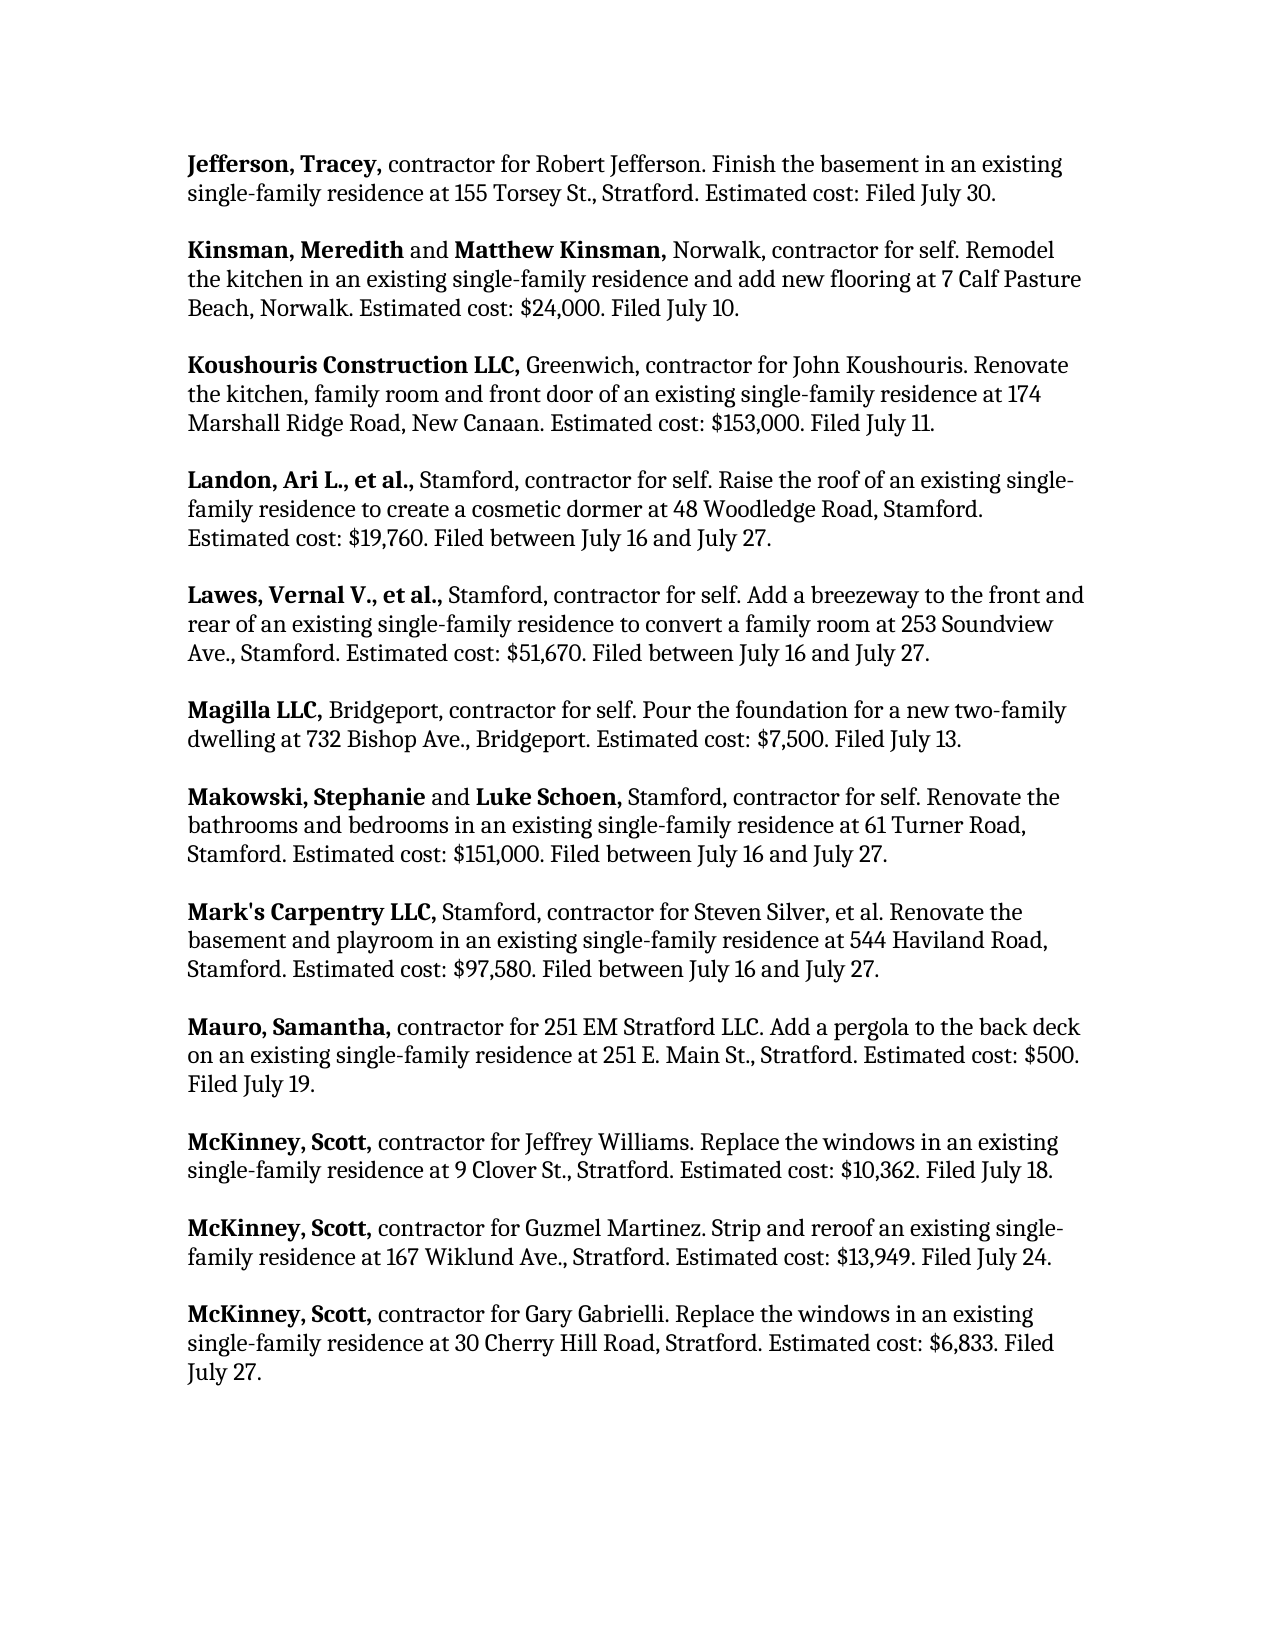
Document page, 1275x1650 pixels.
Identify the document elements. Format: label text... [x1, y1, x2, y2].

text Lawes, Vernal V., et al., Stamford, contractor for self. Add a breezeway to the front and rear of an existing single-family residence to convert a family room at 253 Soundview Ave., Stamford. Estimated cost: $51,670. Filed between July 16 and July 27. [187, 581, 1087, 667]
text Makowski, Stephanie and Luke Schoen, Stamford, contractor for self. Renovate the bathrooms and bedrooms in an existing single-family residence at 61 Turner Road, Stamford. Estimated cost: $151,000. Filed between July 16 and July 27. [187, 782, 1087, 869]
text Mauro, Samantha, contractor for 251 EM Stratford LLC. Add a pergola to the back deck on an existing single-family residence at 251 E. Main St., Stratford. Estimated cost: $500. Filed July 19. [187, 1012, 1087, 1099]
text McKinney, Scott, contractor for Gary Gabrielli. Replace the windows in an existing single-family residence at 30 Cherry Hill Road, Stratford. Estimated cost: $6,833. Filed July 27. [187, 1300, 1087, 1386]
text Mark's Carpentry LLC, Stamford, contractor for Steven Silver, et al. Renovate the basement and playroom in an existing single-family residence at 544 Haviland Road, Stamford. Estimated cost: $97,580. Filed between July 16 and July 27. [187, 897, 1087, 984]
text Landon, Ari L., et al., Stamford, contractor for self. Raise the roof of an existing single-family residence to create a cosmetic dormer at 48 Woodledge Road, Stamford. Estimated cost: $19,760. Filed between July 16 and July 27. [187, 466, 1087, 552]
text Koushouris Construction LLC, Greenwich, contractor for John Koushouris. Renovate the kitchen, family room and front door of an existing single-family residence at 174 Marshall Ridge Road, New Canaan. Estimated cost: $153,000. Filed July 11. [187, 351, 1087, 437]
text Jefferson, Tracey, contractor for Robert Jefferson. Finish the basement in an existing single-family residence at 155 Torsey St., Stratford. Estimated cost: Filed July 30. [187, 150, 1087, 207]
text Magilla LLC, Bridgeport, contractor for self. Pour the foundation for a new two-family dwelling at 732 Bishop Ave., Bridgeport. Estimated cost: $7,500. Filed July 13. [187, 696, 1087, 754]
text Kinsman, Meredith and Matthew Kinsman, Norwalk, contractor for self. Remodel the kitchen in an existing single-family residence and add new flooring at 7 Calf Pasture Beach, Norwalk. Estimated cost: $24,000. Filed July 10. [187, 236, 1087, 322]
text McKinney, Scott, contractor for Guzmel Martinez. Strip and reroof an existing single-family residence at 167 Wiklund Ave., Stratford. Estimated cost: $13,949. Filed July 24. [187, 1214, 1087, 1271]
text McKinney, Scott, contractor for Jeffrey Williams. Replace the windows in an existing single-family residence at 9 Clover St., Stratford. Estimated cost: $10,362. Filed July 18. [187, 1127, 1087, 1185]
